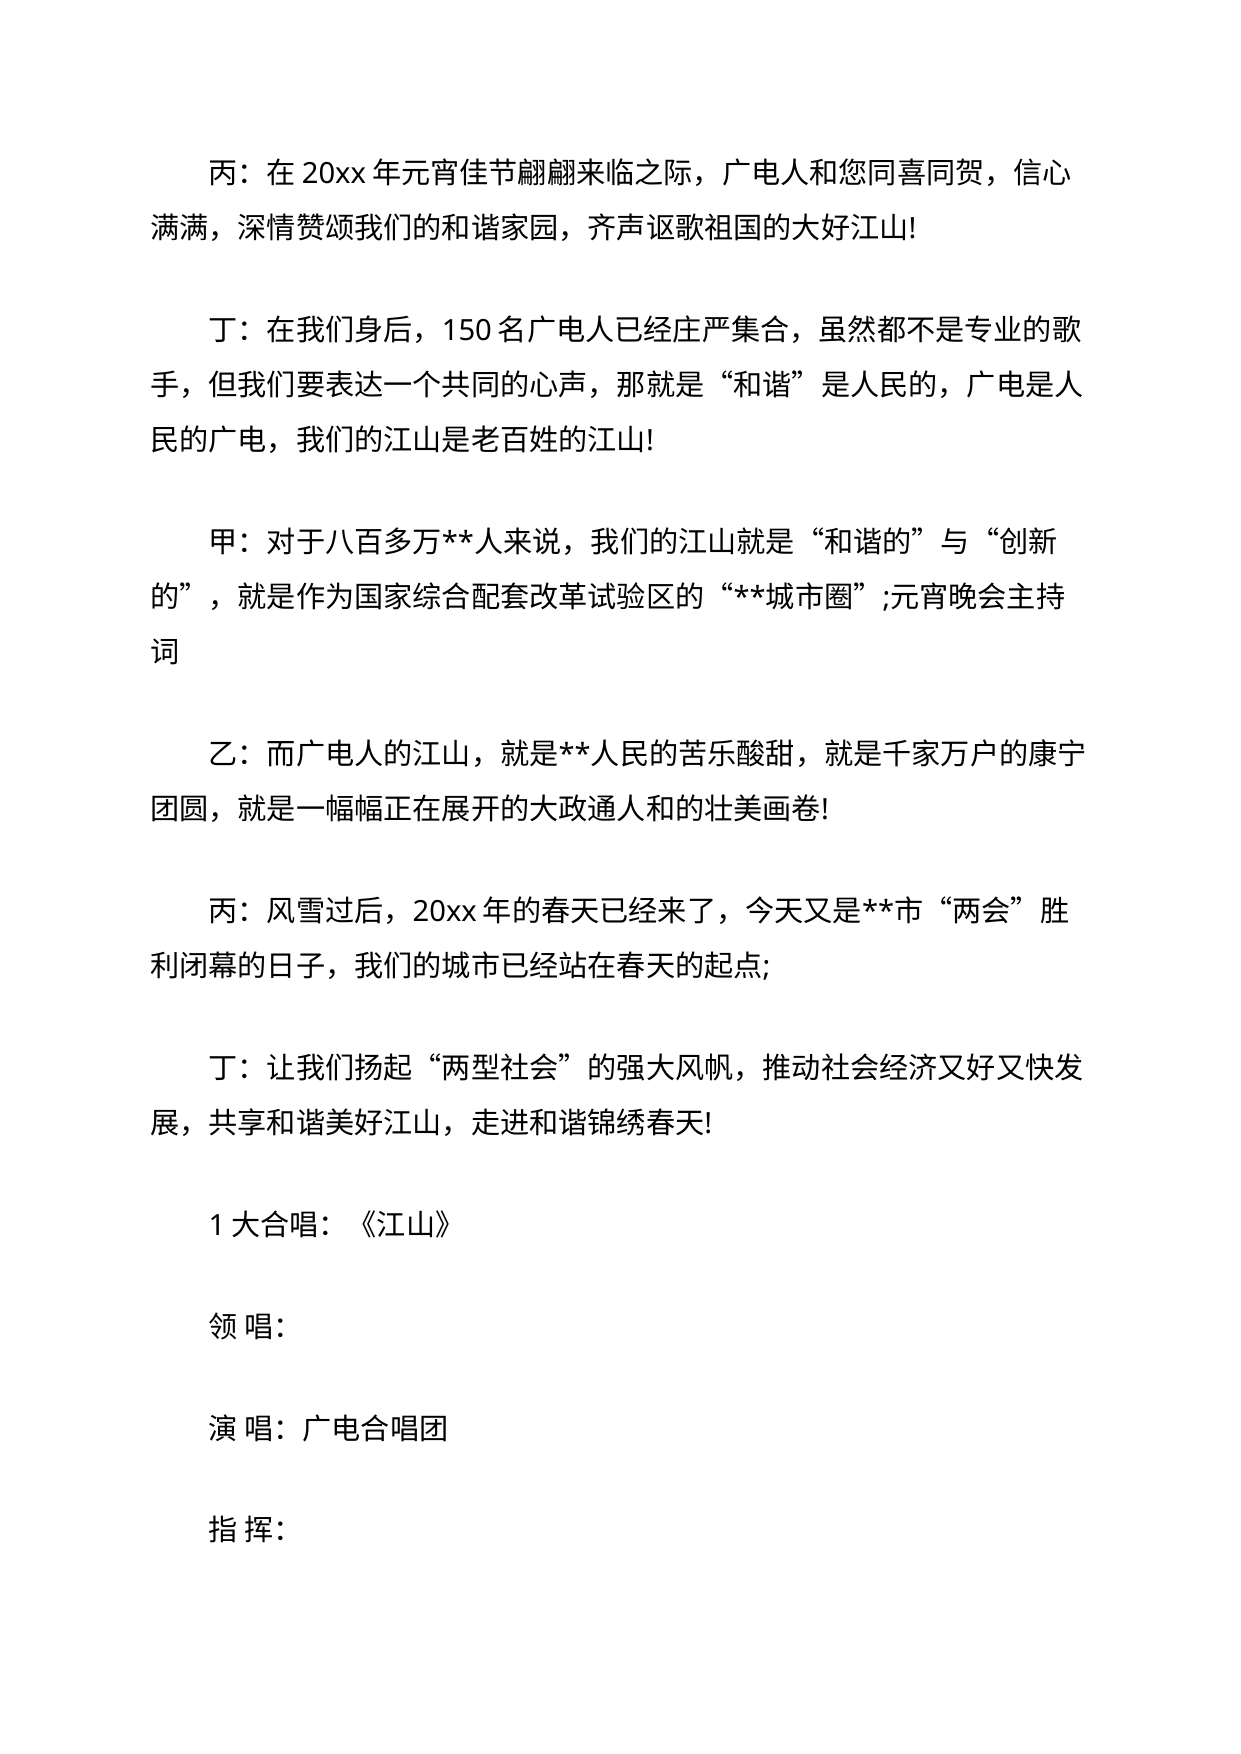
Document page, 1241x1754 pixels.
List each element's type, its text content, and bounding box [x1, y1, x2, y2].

text 甲：对于八百多万**人来说，我们的江山就是“和谐的”与“创新的”，就是作为国家综合配套改革试验区的“**城市圈”;元宵晚会主持词 [150, 519, 1090, 671]
text 乙：而广电人的江山，就是**人民的苦乐酸甜，就是千家万户的康宁团圆，就是一幅幅正在展开的大政通人和的壮美画卷! [150, 731, 1090, 828]
text 丙：风雪过后，20xx年的春天已经来了，今天又是**市“两会”胜利闭幕的日子，我们的城市已经站在春天的起点; [150, 888, 1090, 985]
text 丁：在我们身后，150名广电人已经庄严集合，虽然都不是专业的歌手，但我们要表达一个共同的心声，那就是“和谐”是人民的，广电是人民的广电，我们的江山是老百姓的江山! [150, 307, 1090, 459]
text 指 挥： [150, 1507, 1090, 1549]
text 丁：让我们扬起“两型社会”的强大风帆，推动社会经济又好又快发展，共享和谐美好江山，走进和谐锦绣春天! [150, 1044, 1090, 1142]
text 演 唱：广电合唱团 [150, 1405, 1090, 1447]
text 领 唱： [150, 1303, 1090, 1346]
text 丙：在20xx年元宵佳节翩翩来临之际，广电人和您同喜同贺，信心满满，深情赞颂我们的和谐家园，齐声讴歌祖国的大好江山! [150, 150, 1090, 247]
text 1大合唱：《江山》 [150, 1201, 1090, 1244]
